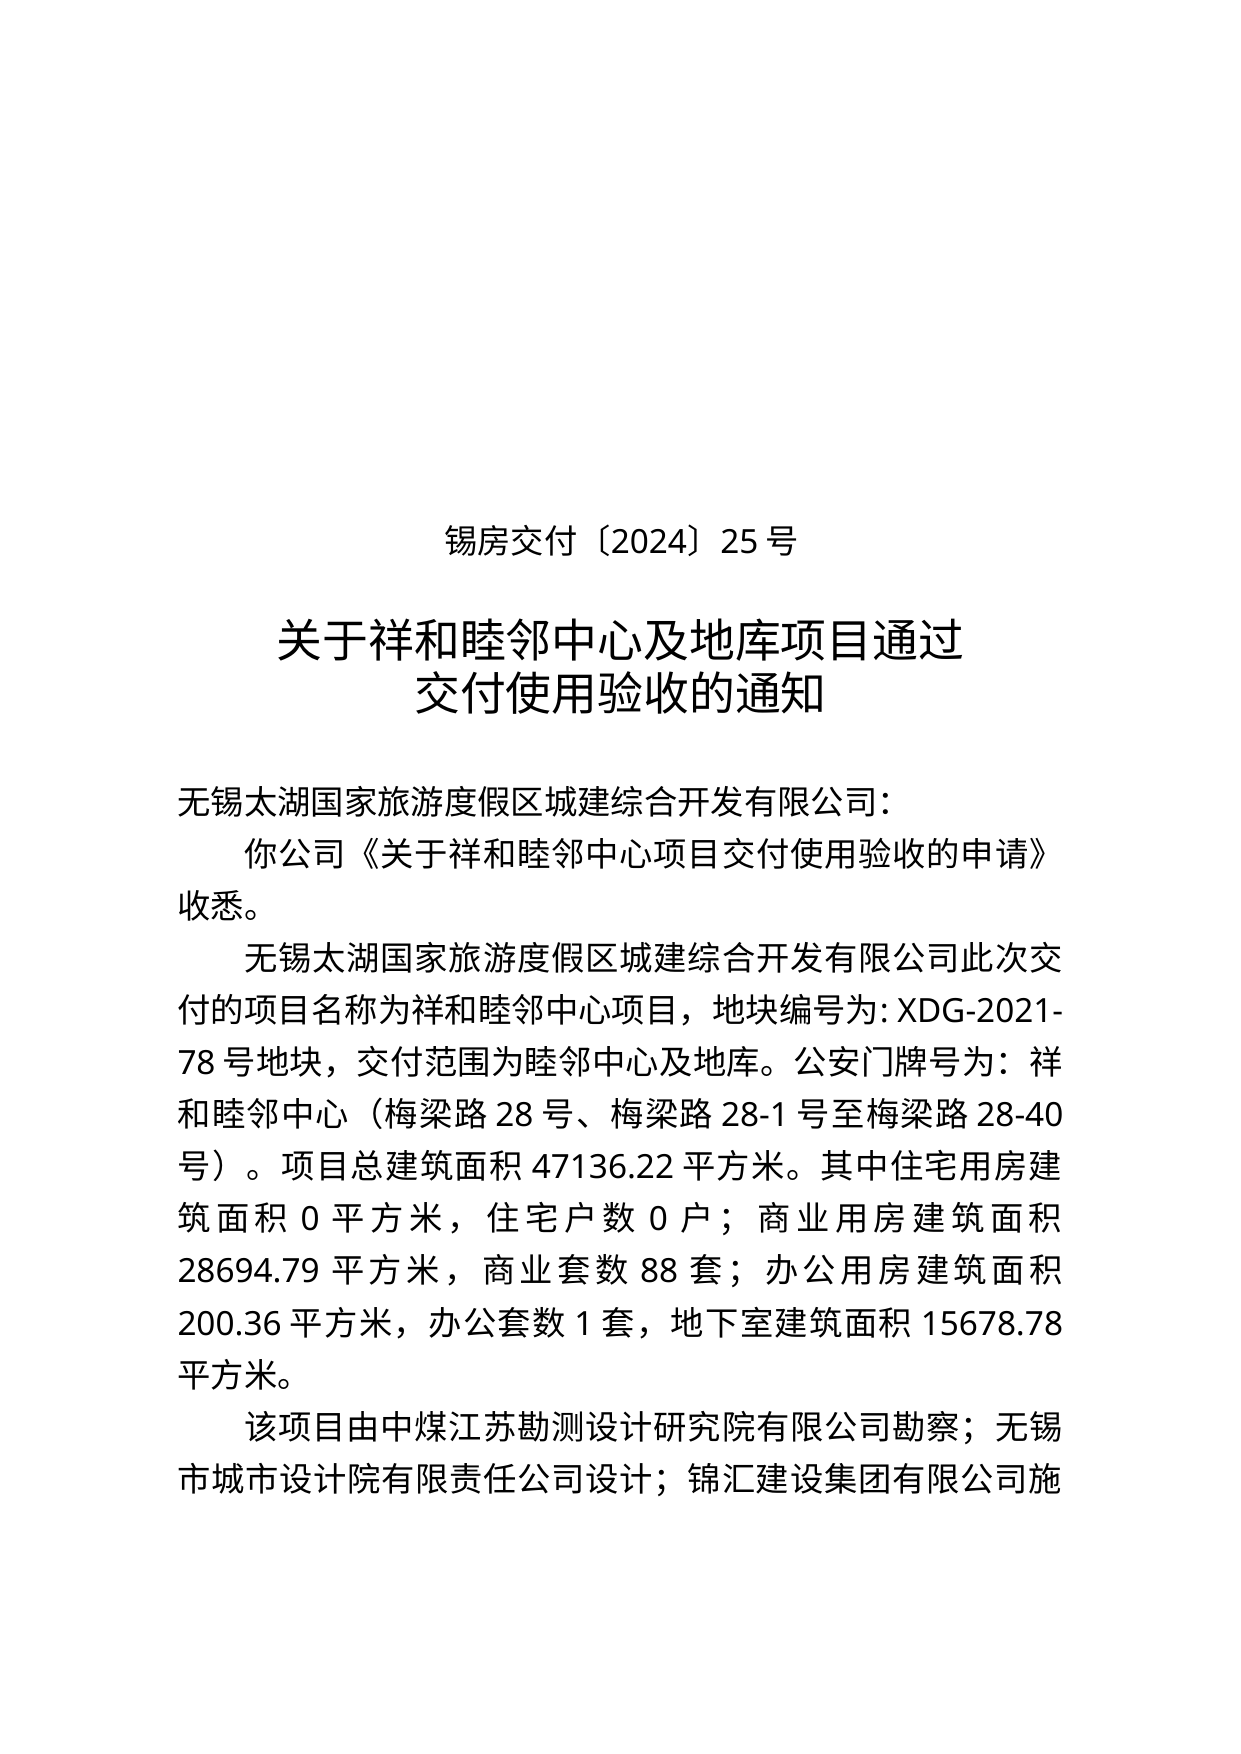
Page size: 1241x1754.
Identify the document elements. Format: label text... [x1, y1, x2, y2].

text 你公司《关于祥和睦邻中心项目交付使用验收的申请》收悉。 [177, 824, 1063, 929]
text 锡房交付〔2024〕25号 [177, 512, 1063, 564]
text 无锡太湖国家旅游度假区城建综合开发有限公司： [177, 772, 1063, 824]
text 关于祥和睦邻中心及地库项目通过 [177, 616, 1063, 668]
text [177, 1397, 1063, 1502]
text 无锡太湖国家旅游度假区城建综合开发有限公司此次交付的项目名称为祥和睦邻中心项目，地块编号为: XDG-2021-78号地块，交付范围为睦邻中心及地库。公安门牌号为：祥和睦邻中心（梅梁路28号、梅梁路28-1号至梅梁路28-40号）。项目总建筑面积47136.22平方米。其中住宅用房建筑面积0平方米，住宅户数0户；商业用房建筑面积28694.79平方米，商业套数88套；办公用房建筑面积200.36平方米，办公套数1套，地下室建筑面积15678.78平方米。 [177, 929, 1063, 1397]
text 交付使用验收的通知 [177, 668, 1063, 720]
